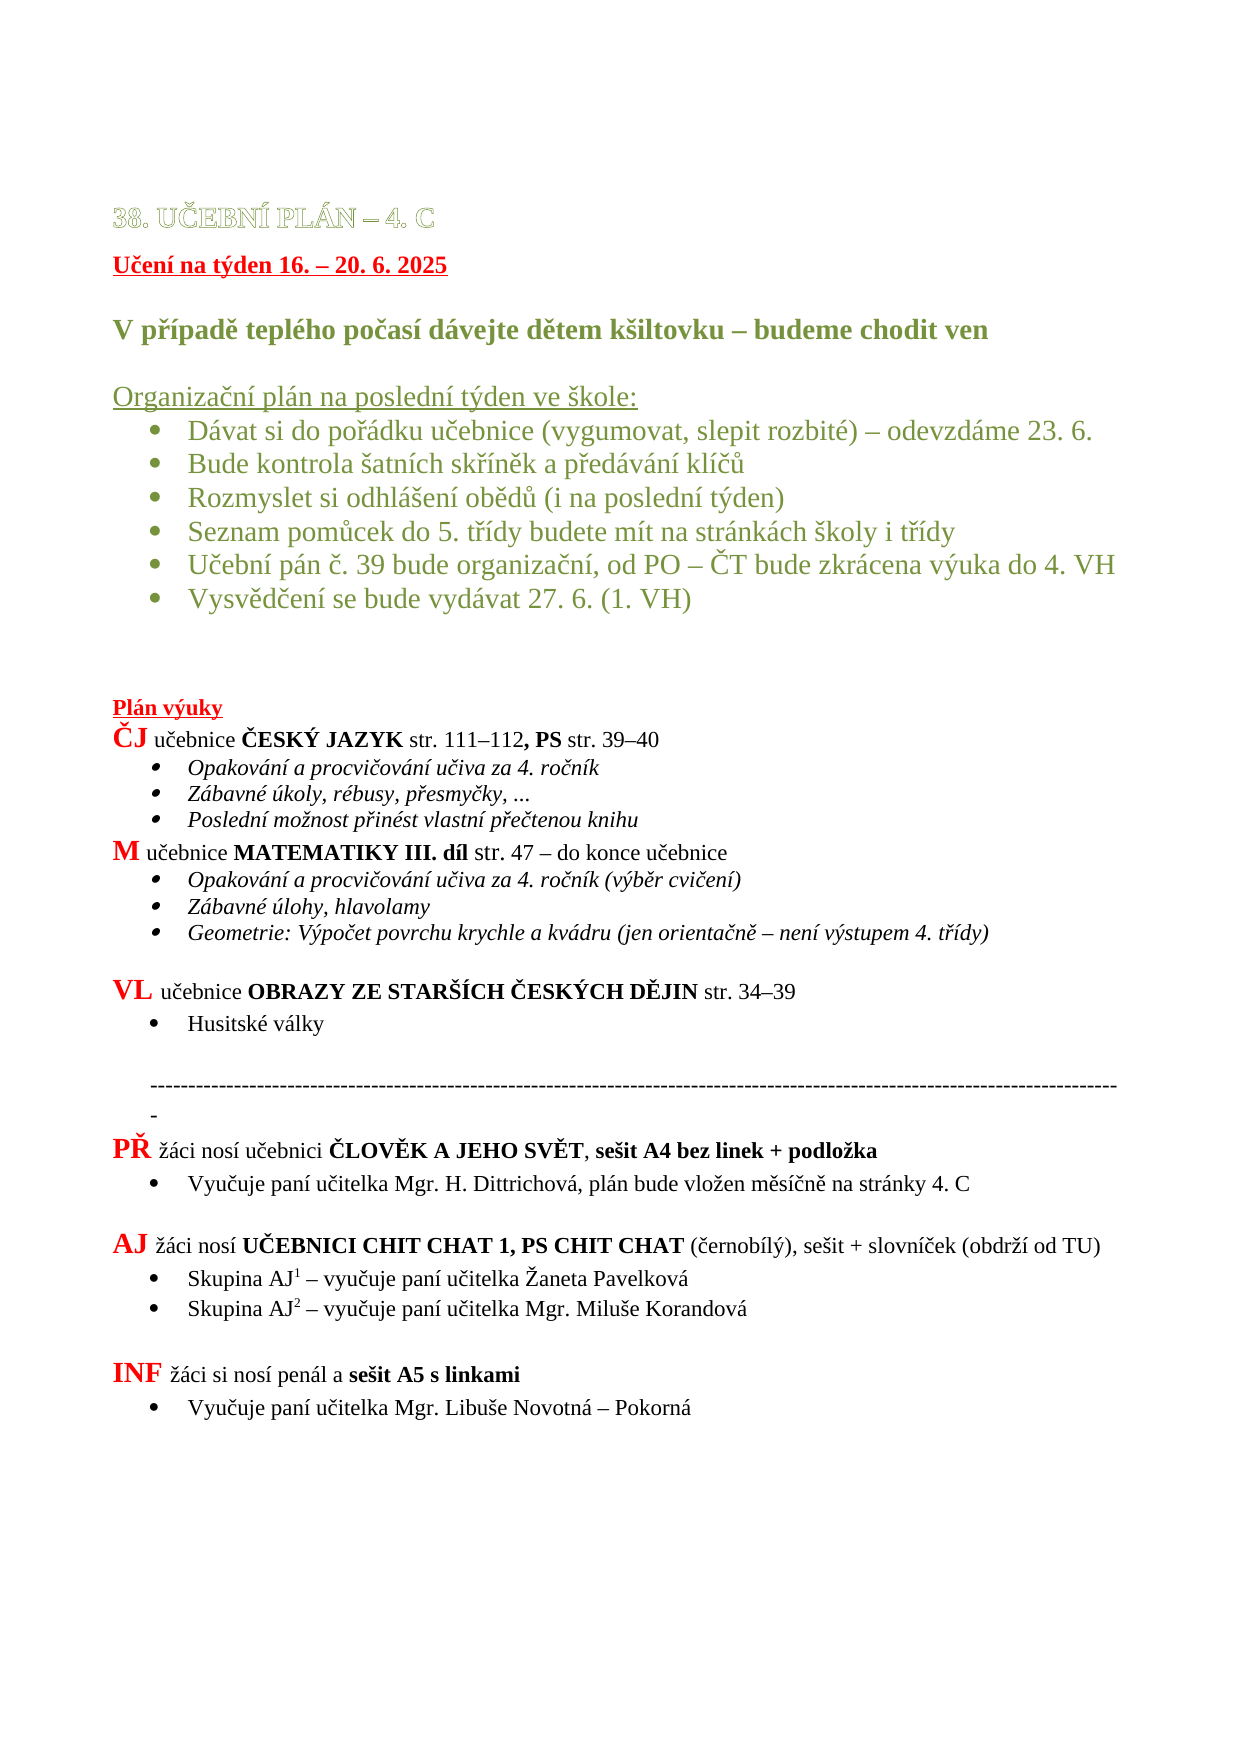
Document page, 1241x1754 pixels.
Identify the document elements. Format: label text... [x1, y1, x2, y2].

list Dávat si do pořádku učebnice (vygumovat, slepit rozbité) – odevzdáme 23. 6. [150, 413, 1128, 447]
list Vyučuje paní učitelka Mgr. H. Dittrichová, plán bude vložen měsíčně na stránky 4. C [150, 1170, 1128, 1196]
list Rozmyslet si odhlášení obědů (i na poslední týden) [150, 480, 1128, 514]
text VL učebnice OBRAZY ZE STARŠÍCH ČESKÝCH DĚJIN str. 34–39 [112, 972, 1128, 1005]
list Zábavné úlohy, hlavolamy [150, 893, 1128, 919]
text Organizační plán na poslední týden ve škole: [112, 379, 1128, 413]
list Skupina AJ2 – vyučuje paní učitelka Mgr. Miluše Korandová [150, 1295, 1128, 1321]
text M učebnice MATEMATIKY III. díl str. 47 – do konce učebnice [112, 833, 1128, 866]
text ČJ učebnice ČESKÝ JAZYK str. 111–112, PS str. 39–40 [112, 720, 1128, 754]
text Plán výuky [112, 694, 1128, 720]
text Učení na týden 16. – 20. 6. 2025 [112, 250, 1128, 279]
list Skupina AJ1 – vyučuje paní učitelka Žaneta Pavelková [150, 1265, 1128, 1291]
list Bude kontrola šatních skříněk a předávání klíčů [150, 447, 1128, 480]
list Opakování a procvičování učiva za 4. ročník [150, 754, 1128, 780]
list Opakování a procvičování učiva za 4. ročník (výběr cvičení) [150, 866, 1128, 893]
list Poslední možnost přinést vlastní přečtenou knihu [150, 806, 1128, 833]
list Geometrie: Výpočet povrchu krychle a kvádru (jen orientačně – není výstupem 4. třídy) [150, 919, 1128, 945]
list Husitské války [150, 1010, 1128, 1037]
list Učební pán č. 39 bude organizační, od PO – ČT bude zkrácena výuka do 4. VH [150, 547, 1128, 581]
list Vyučuje paní učitelka Mgr. Libuše Novotná – Pokorná [150, 1394, 1128, 1420]
list Vysvědčení se bude vydávat 27. 6. (1. VH) [150, 581, 1128, 615]
text V případě teplého počasí dávejte dětem kšiltovku – budeme chodit ven [112, 312, 1128, 346]
text AJ žáci nosí UČEBNICI CHIT CHAT 1, PS CHIT CHAT (černobílý), sešit + slovníček (obdrží od TU) [112, 1226, 1128, 1260]
text INF žáci si nosí penál a sešit A5 s linkami [112, 1355, 1128, 1389]
text PŘ žáci nosí učebnici ČLOVĚK A JEHO SVĚT, sešit A4 bez linek + podložka [112, 1131, 1128, 1165]
text 38. UČEBNÍ PLÁN – 4. C [112, 200, 1128, 233]
text -------------------------------------------------------------------------------------------------------------------------------- [150, 1071, 1128, 1127]
list Seznam pomůcek do 5. třídy budete mít na stránkách školy i třídy [150, 514, 1128, 547]
list Zábavné úkoly, rébusy, přesmyčky, ... [150, 780, 1128, 806]
